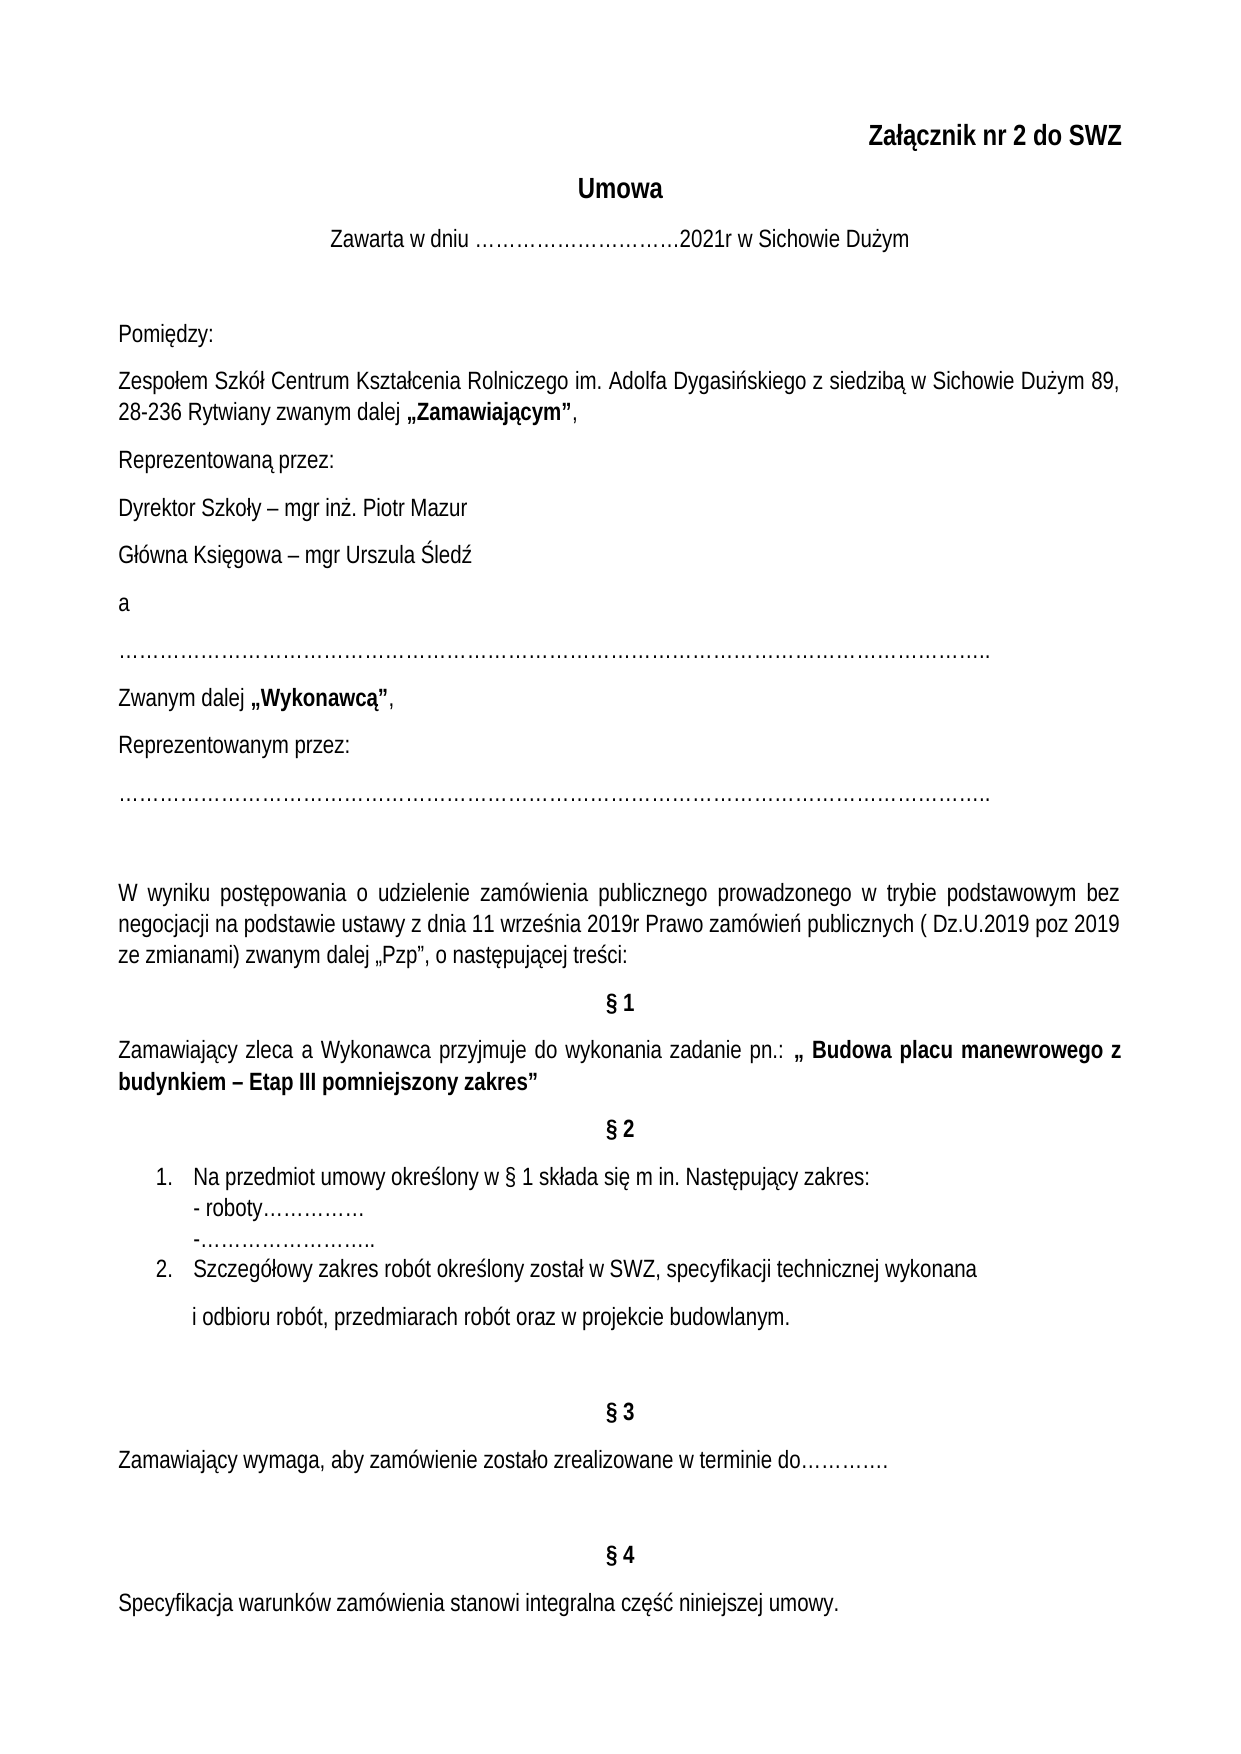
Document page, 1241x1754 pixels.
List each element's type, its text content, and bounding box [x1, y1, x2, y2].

text Specyfikacja warunków zamówienia stanowi integralna część niniejszej umowy. [118, 1588, 1122, 1616]
text Dyrektor Szkoły – mgr inż. Piotr Mazur [118, 492, 1122, 521]
text Reprezentowaną przez: [118, 445, 1122, 473]
text Główna Księgowa – mgr Urszula Śledź [118, 540, 1122, 569]
text Zespołem Szkół Centrum Kształcenia Rolniczego im. Adolfa Dygasińskiego z siedzibą w Sichowie Dużym 89, 28-236 Rytwiany zwanym dalej „Zamawiającym”, [118, 366, 1122, 426]
text § 4 [118, 1540, 1122, 1569]
text Zamawiający wymaga, aby zamówienie zostało zrealizowane w terminie do…………. [118, 1445, 1122, 1473]
text § 2 [118, 1114, 1122, 1143]
text ……………………………………………………………………………………………………………….. [118, 778, 1122, 807]
list Szczegółowy zakres robót określony został w SWZ, specyfikacji technicznej wykonana [156, 1254, 1122, 1283]
list Na przedmiot umowy określony w § 1 składa się m in. Następujący zakres: [156, 1162, 1122, 1190]
text Zamawiający zleca a Wykonawca przyjmuje do wykonania zadanie pn.: „ Budowa placu manewrowego z budynkiem – Etap III pomniejszony zakres” [118, 1036, 1122, 1095]
text W wyniku postępowania o udzielenie zamówienia publicznego prowadzonego w trybie podstawowym bez negocjacji na podstawie ustawy z dnia 11 września 2019r Prawo zamówień publicznych ( Dz.U.2019 poz 2019 ze zmianami) zwanym dalej „Pzp”, o następującej treści: [118, 878, 1122, 969]
text § 1 [118, 988, 1122, 1017]
text § 3 [118, 1397, 1122, 1426]
text ……………………………………………………………………………………………………………….. [118, 635, 1122, 664]
text Zwanym dalej „Wykonawcą”, [118, 683, 1122, 712]
text Reprezentowanym przez: [118, 731, 1122, 759]
list - roboty…………… [193, 1193, 1122, 1221]
text Umowa [118, 171, 1122, 204]
text i odbioru robót, przedmiarach robót oraz w projekcie budowlanym. [118, 1302, 1122, 1331]
text a [118, 588, 1122, 616]
list -…………………….. [193, 1223, 1122, 1252]
text Załącznik nr 2 do SWZ [118, 118, 1122, 152]
text Pomiędzy: [118, 319, 1122, 347]
text Zawarta w dniu …………………………2021r w Sichowie Dużym [118, 223, 1122, 252]
